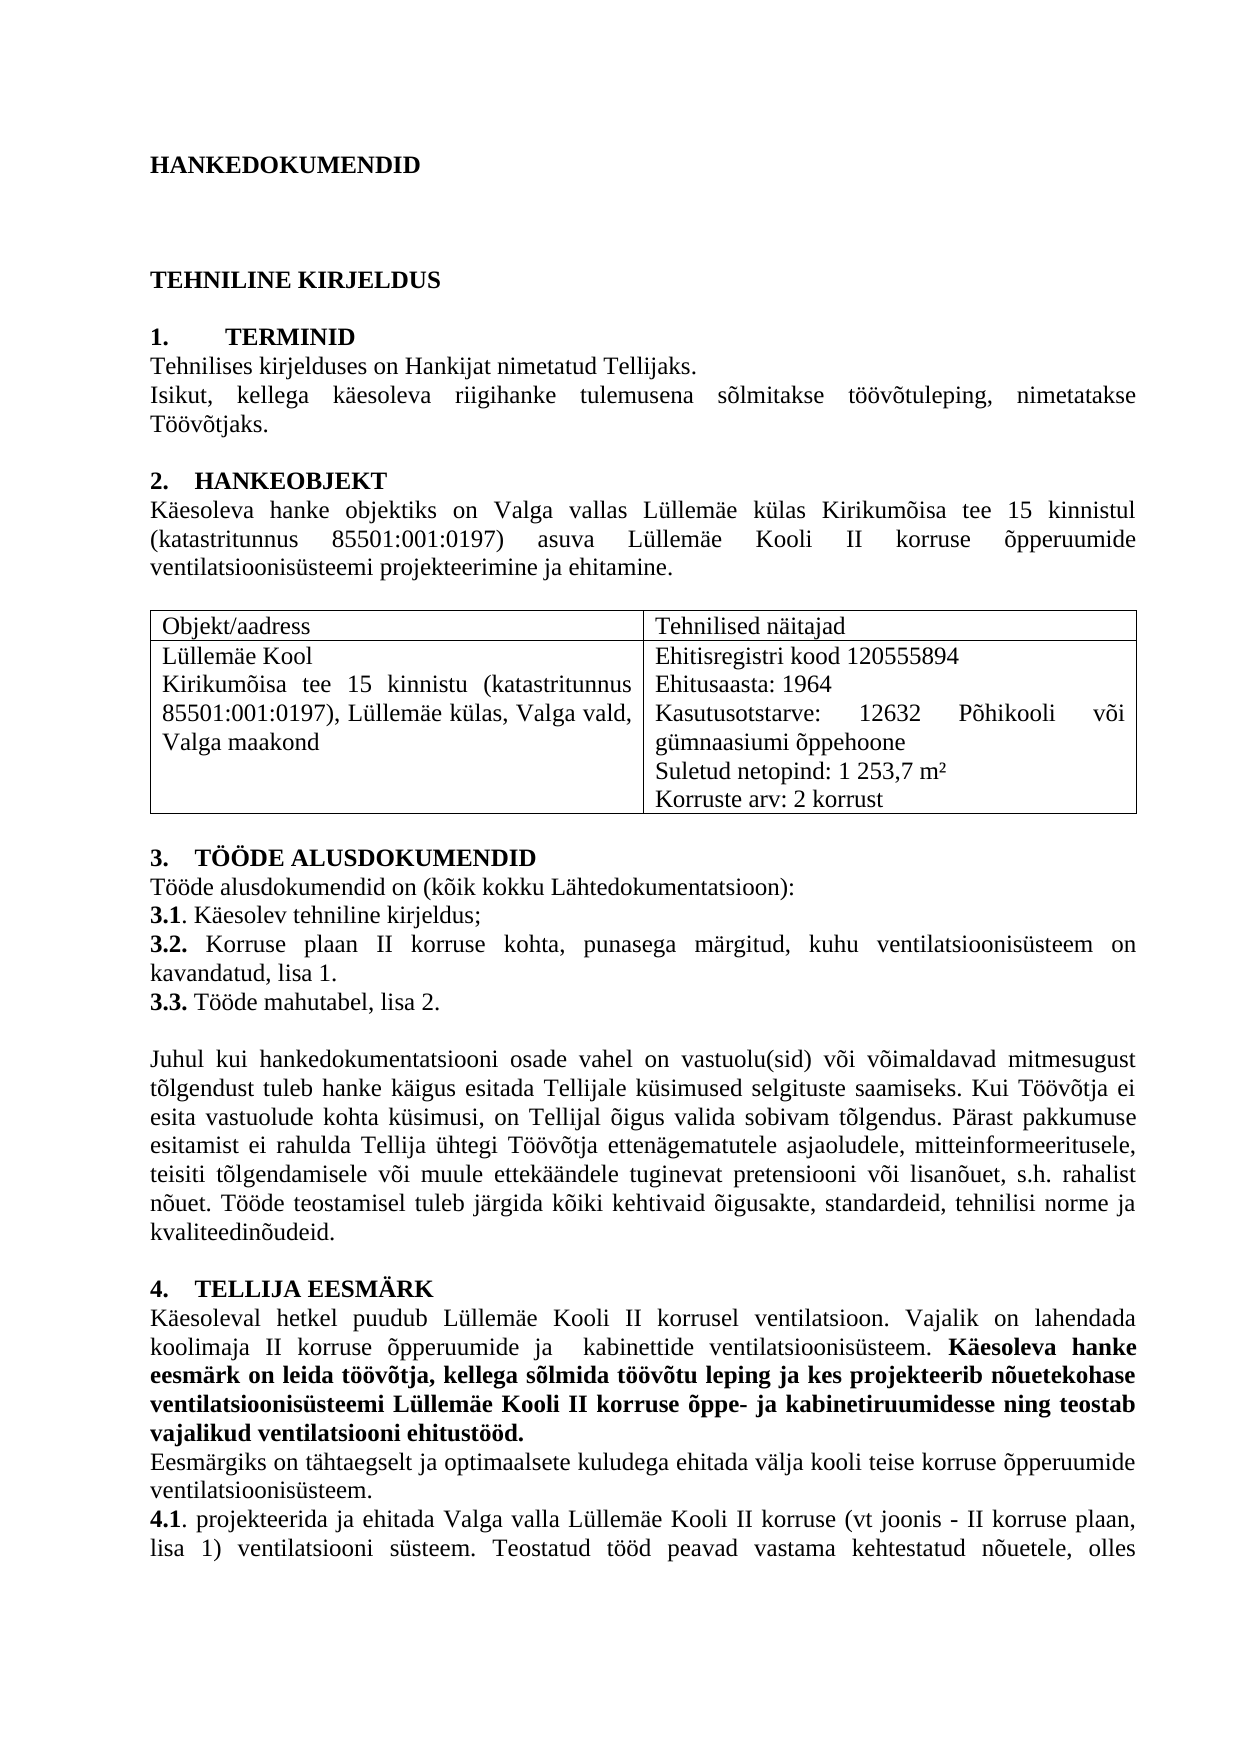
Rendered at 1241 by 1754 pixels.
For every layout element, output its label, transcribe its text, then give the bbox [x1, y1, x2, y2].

list TERMINID [150, 322, 1137, 351]
text Käesoleva hanke objektiks on Valga vallas Lüllemäe külas Kirikumõisa tee 15 kinnistul (katastritunnus 85501:001:0197) asuva Lüllemäe Kooli II korruse õpperuumide ventilatsioonisüsteemi projekteerimine ja ehitamine. [150, 495, 1137, 581]
table_cell Lüllemäe Kool Kirikumõisa tee 15 kinnistu (katastritunnus 85501:001:0197), Lüllemäe külas, Valga vald, Valga maakond [151, 641, 643, 813]
text 3.3. Tööde mahutabel, lisa 2. [150, 987, 1137, 1016]
text Tööde alusdokumendid on (kõik kokku Lähtedokumentatsioon): [150, 872, 1137, 901]
text Käesoleval hetkel puudub Lüllemäe Kooli II korrusel ventilatsioon. Vajalik on lahendada koolimaja II korruse õpperuumide ja kabinettide ventilatsioonisüsteem. Käesoleva hanke eesmärk on leida töövõtja, kellega sõlmida töövõtu leping ja kes projekteerib nõuetekohase ventilatsioonisüsteemi Lüllemäe Kooli II korruse õppe- ja kabinetiruumidesse ning teostab vajalikud ventilatsiooni ehitustööd. [150, 1303, 1137, 1447]
text Juhul kui hankedokumentatsiooni osade vahel on vastuolu(sid) või võimaldavad mitmesugust tõlgendust tuleb hanke käigus esitada Tellijale küsimused selgituste saamiseks. Kui Töövõtja ei esita vastuolude kohta küsimusi, on Tellijal õigus valida sobivam tõlgendus. Pärast pakkumuse esitamist ei rahulda Tellija ühtegi Töövõtja ettenägematutele asjaoludele, mitteinformeeritusele, teisiti tõlgendamisele või muule ettekäändele tuginevat pretensiooni või lisanõuet, s.h. rahalist nõuet. Tööde teostamisel tuleb järgida kõiki kehtivaid õigusakte, standardeid, tehnilisi norme ja kvaliteedinõudeid. [150, 1044, 1137, 1246]
text 3.1. Käesolev tehniline kirjeldus; [150, 901, 1137, 929]
list TELLIJA EESMÄRK [150, 1274, 1137, 1303]
table_header Objekt/aadress [151, 611, 643, 640]
list TÖÖDE ALUSDOKUMENDID [150, 843, 1137, 872]
list Tehnilises kirjelduses on Hankijat nimetatud Tellijaks. [150, 351, 1137, 380]
text TEHNILINE KIRJELDUS [150, 265, 1137, 294]
text Eesmärgiks on tähtaegselt ja optimaalsete kuludega ehitada välja kooli teise korruse õpperuumide ventilatsioonisüsteem. [150, 1447, 1137, 1504]
table_header Tehnilised näitajad [644, 611, 1136, 640]
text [150, 1504, 1137, 1562]
list Isikut, kellega käesoleva riigihanke tulemusena sõlmitakse töövõtuleping, nimetatakse Töövõtjaks. [150, 380, 1137, 437]
list HANKEOBJEKT [150, 466, 1137, 495]
table_cell Ehitisregistri kood 120555894 Ehitusaasta: 1964 Kasutusotstarve: 12632 Põhikooli või gümnaasiumi õppehoone Suletud netopind: 1 253,7 m² Korruste arv: 2 korrust [644, 641, 1136, 813]
text HANKEDOKUMENDID [150, 150, 1137, 179]
text 3.2. Korruse plaan II korruse kohta, punasega märgitud, kuhu ventilatsioonisüsteem on kavandatud, lisa 1. [150, 929, 1137, 987]
